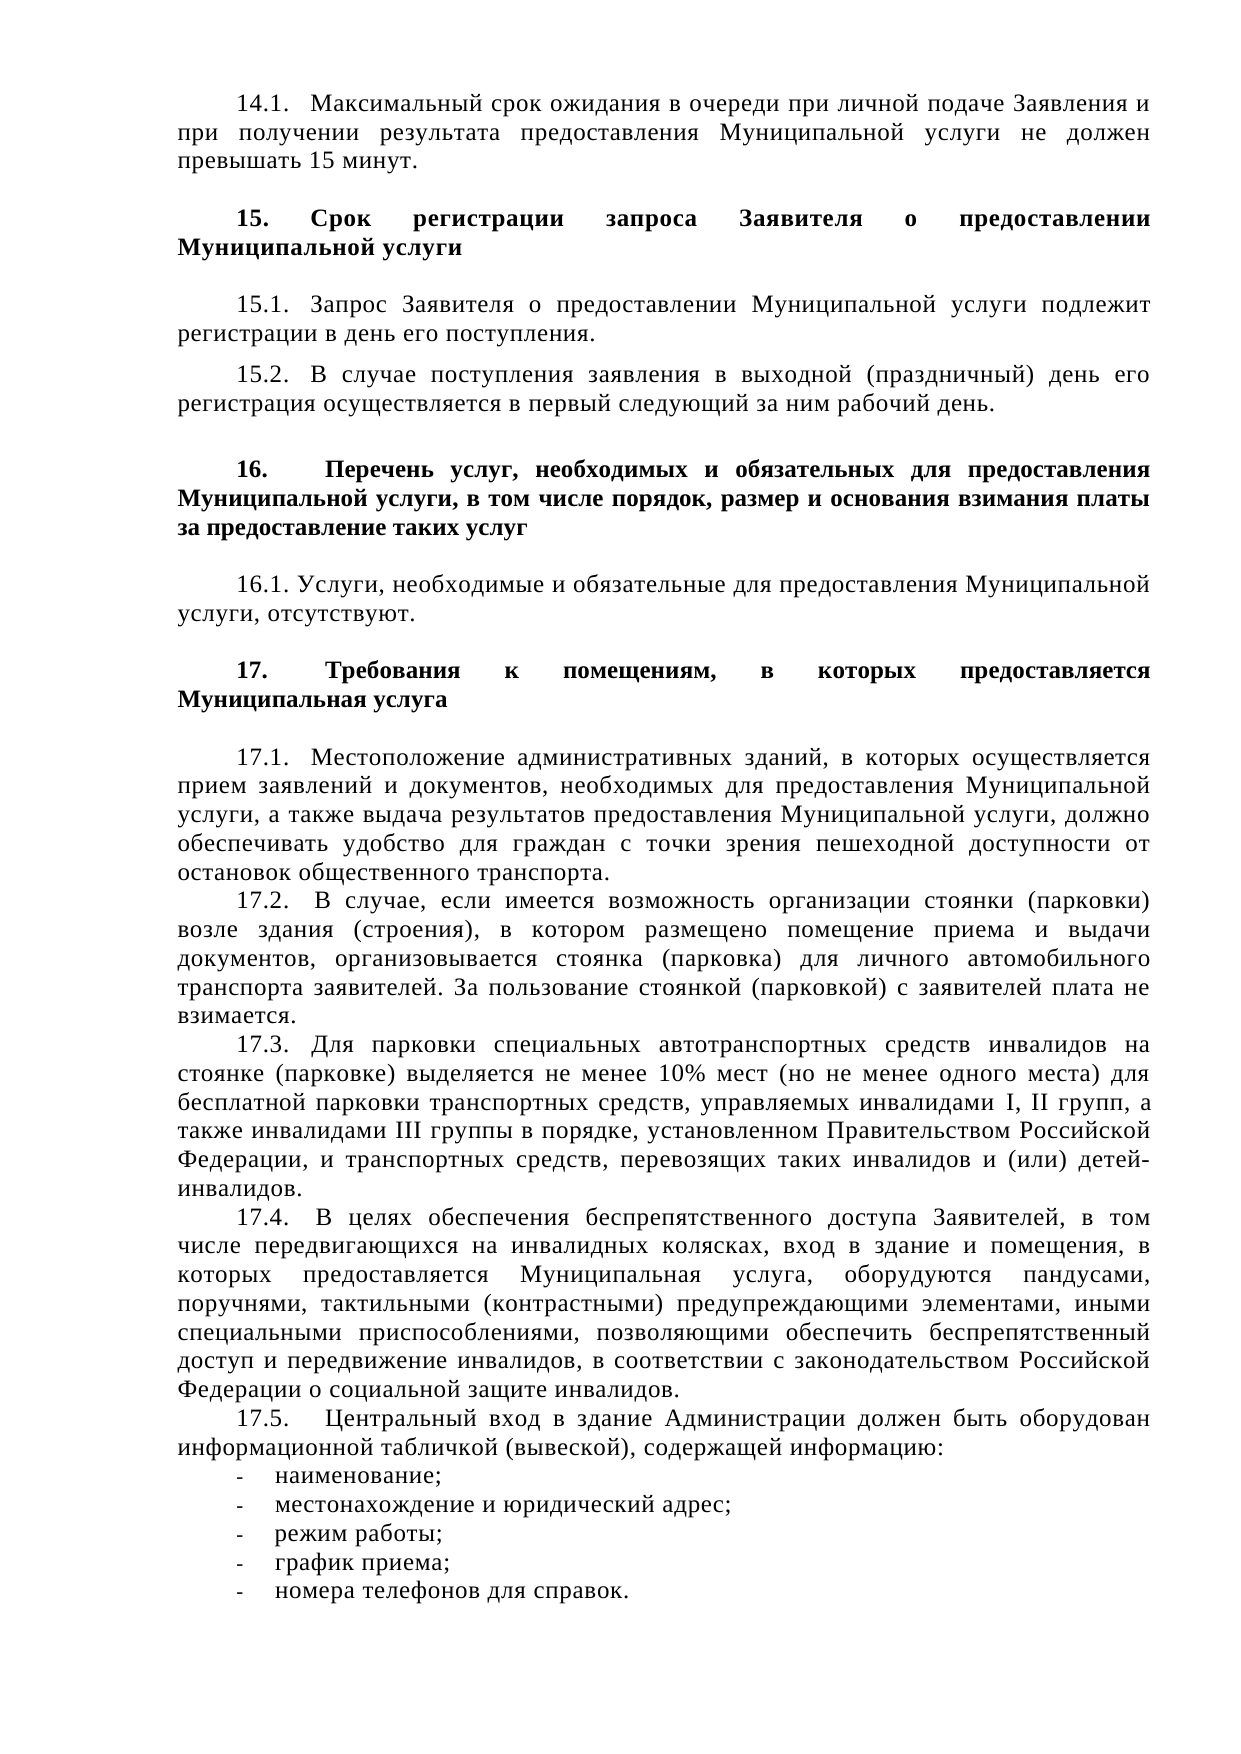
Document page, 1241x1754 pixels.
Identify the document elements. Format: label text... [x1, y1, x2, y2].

text 16.1. Услуги, необходимые и обязательные для предоставления Муниципальной услуги, отсутствуют. [177, 569, 1152, 627]
list номера телефонов для справок. [177, 1575, 1152, 1604]
list Запрос Заявителя о предоставлении Муниципальной услуги подлежит регистрации в день его поступления. [177, 289, 1152, 347]
list Срок регистрации запроса Заявителя о предоставлении Муниципальной услуги [177, 203, 1152, 260]
list график приема; [177, 1547, 1152, 1575]
list Максимальный срок ожидания в очереди при личной подаче Заявления и при получении результата предоставления Муниципальной услуги не должен превышать 15 минут. [177, 88, 1152, 174]
list режим работы; [177, 1518, 1152, 1547]
list наименование; [177, 1460, 1152, 1489]
list Местоположение административных зданий, в которых осуществляется прием заявлений и документов, необходимых для предоставления Муниципальной услуги, а также выдача результатов предоставления Муниципальной услуги, должно обеспечивать удобство для граждан с точки зрения пешеходной доступности от остановок общественного транспорта. [177, 742, 1152, 885]
list Требования к помещениям, в которых предоставляется Муниципальная услуга [177, 655, 1152, 713]
list В случае поступления заявления в выходной (праздничный) день его регистрация осуществляется в первый следующий за ним рабочий день. [177, 359, 1152, 417]
list Перечень услуг, необходимых и обязательных для предоставления Муниципальной услуги, в том числе порядок, размер и основания взимания платы за предоставление таких услуг [177, 454, 1152, 540]
list В случае, если имеется возможность организации стоянки (парковки) возле здания (строения), в котором размещено помещение приема и выдачи документов, организовывается стоянка (парковка) для личного автомобильного транспорта заявителей. За пользование стоянкой (парковкой) с заявителей плата не взимается. [177, 885, 1152, 1029]
list В целях обеспечения беспрепятственного доступа Заявителей, в том числе передвигающихся на инвалидных колясках, вход в здание и помещения, в которых предоставляется Муниципальная услуга, оборудуются пандусами, поручнями, тактильными (контрастными) предупреждающими элементами, иными специальными приспособлениями, позволяющими обеспечить беспрепятственный доступ и передвижение инвалидов, в соответствии с законодательством Российской Федерации о социальной защите инвалидов. [177, 1202, 1152, 1403]
list Для парковки специальных автотранспортных средств инвалидов на стоянке (парковке) выделяется не менее 10% мест (но не менее одного места) для бесплатной парковки транспортных средств, управляемых инвалидами I, II групп, а также инвалидами III группы в порядке, установленном Правительством Российской Федерации, и транспортных средств, перевозящих таких инвалидов и (или) детей-инвалидов. [177, 1029, 1152, 1202]
list Центральный вход в здание Администрации должен быть оборудован информационной табличкой (вывеской), содержащей информацию: [177, 1403, 1152, 1460]
list местонахождение и юридический адрес; [177, 1489, 1152, 1518]
